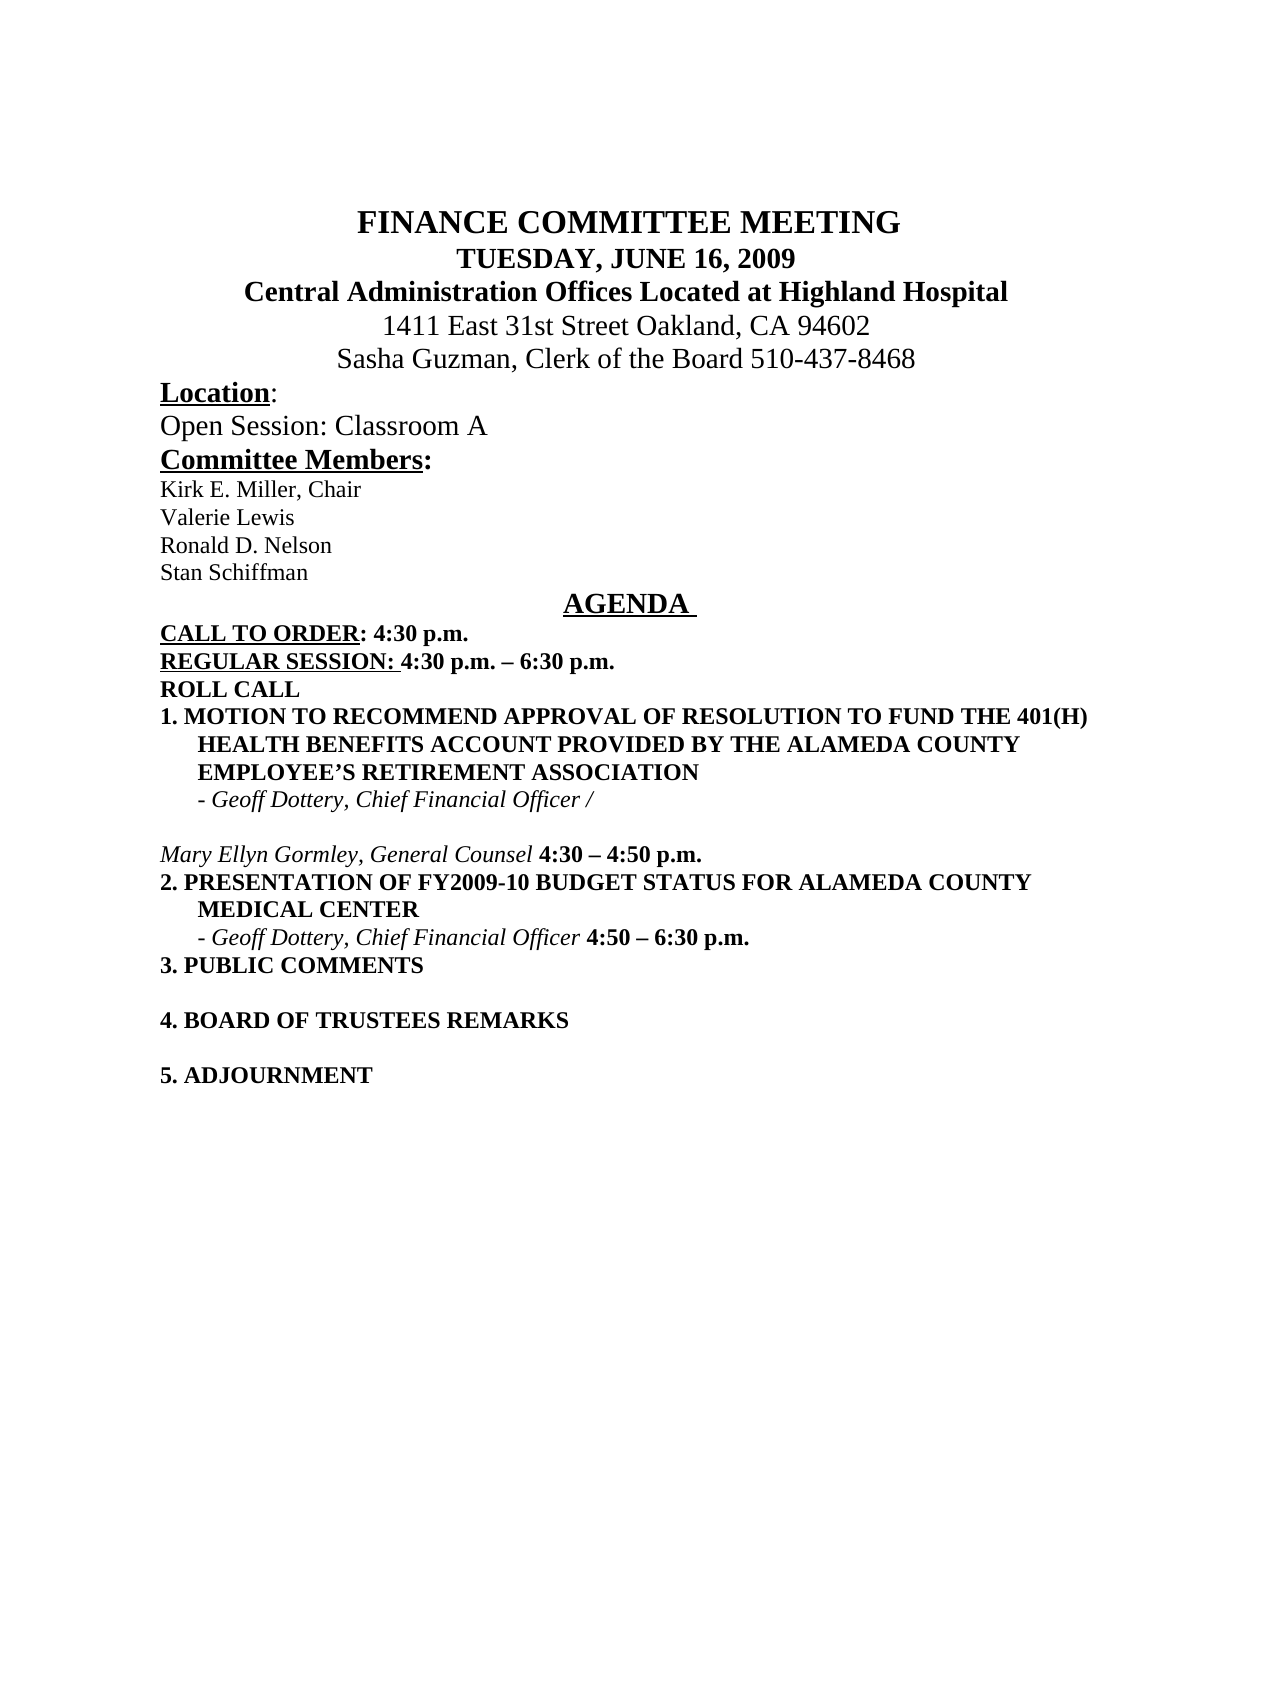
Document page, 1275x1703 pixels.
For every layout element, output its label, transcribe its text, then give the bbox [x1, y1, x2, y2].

text - Geoff Dottery, Chief Financial Officer / [197, 785, 1092, 813]
text Ronald D. Nelson [160, 531, 1092, 558]
text Open Session: Classroom A [160, 408, 1092, 442]
text Central Administration Offices Located at Highland Hospital [160, 274, 1092, 308]
text Location: [160, 375, 1092, 408]
text Valerie Lewis [160, 503, 1092, 531]
text Sasha Guzman, Clerk of the Board 510-437-8468 [160, 341, 1092, 375]
text CALL TO ORDER: 4:30 p.m. [160, 619, 1092, 647]
text 3. PUBLIC COMMENTS [160, 951, 1092, 978]
text ROLL CALL [160, 675, 1092, 702]
text 5. ADJOURNMENT [160, 1061, 1092, 1089]
text 4. BOARD OF TRUSTEES REMARKS [160, 1006, 1092, 1033]
text 1411 East 31st Street Oakland, CA 94602 [160, 308, 1092, 341]
text 2. PRESENTATION OF FY2009-10 BUDGET STATUS FOR ALAMEDA COUNTY MEDICAL CENTER [160, 868, 1092, 923]
text - Geoff Dottery, Chief Financial Officer 4:50 – 6:30 p.m. [197, 923, 1092, 951]
text FINANCE COMMITTEE MEETING [160, 202, 1092, 241]
text 1. MOTION TO RECOMMEND APPROVAL OF RESOLUTION TO FUND THE 401(H) HEALTH BENEFITS ACCOUNT PROVIDED BY THE ALAMEDA COUNTY EMPLOYEE’S RETIREMENT ASSOCIATION [160, 702, 1092, 785]
text Mary Ellyn Gormley, General Counsel 4:30 – 4:50 p.m. [160, 840, 1092, 868]
text Kirk E. Miller, Chair [160, 476, 1092, 503]
text REGULAR SESSION: 4:30 p.m. – 6:30 p.m. [160, 647, 1092, 675]
text TUESDAY, JUNE 16, 2009 [160, 241, 1092, 274]
text Committee Members: [160, 442, 1092, 476]
text Stan Schiffman [160, 558, 1092, 586]
text AGENDA [160, 586, 1092, 619]
